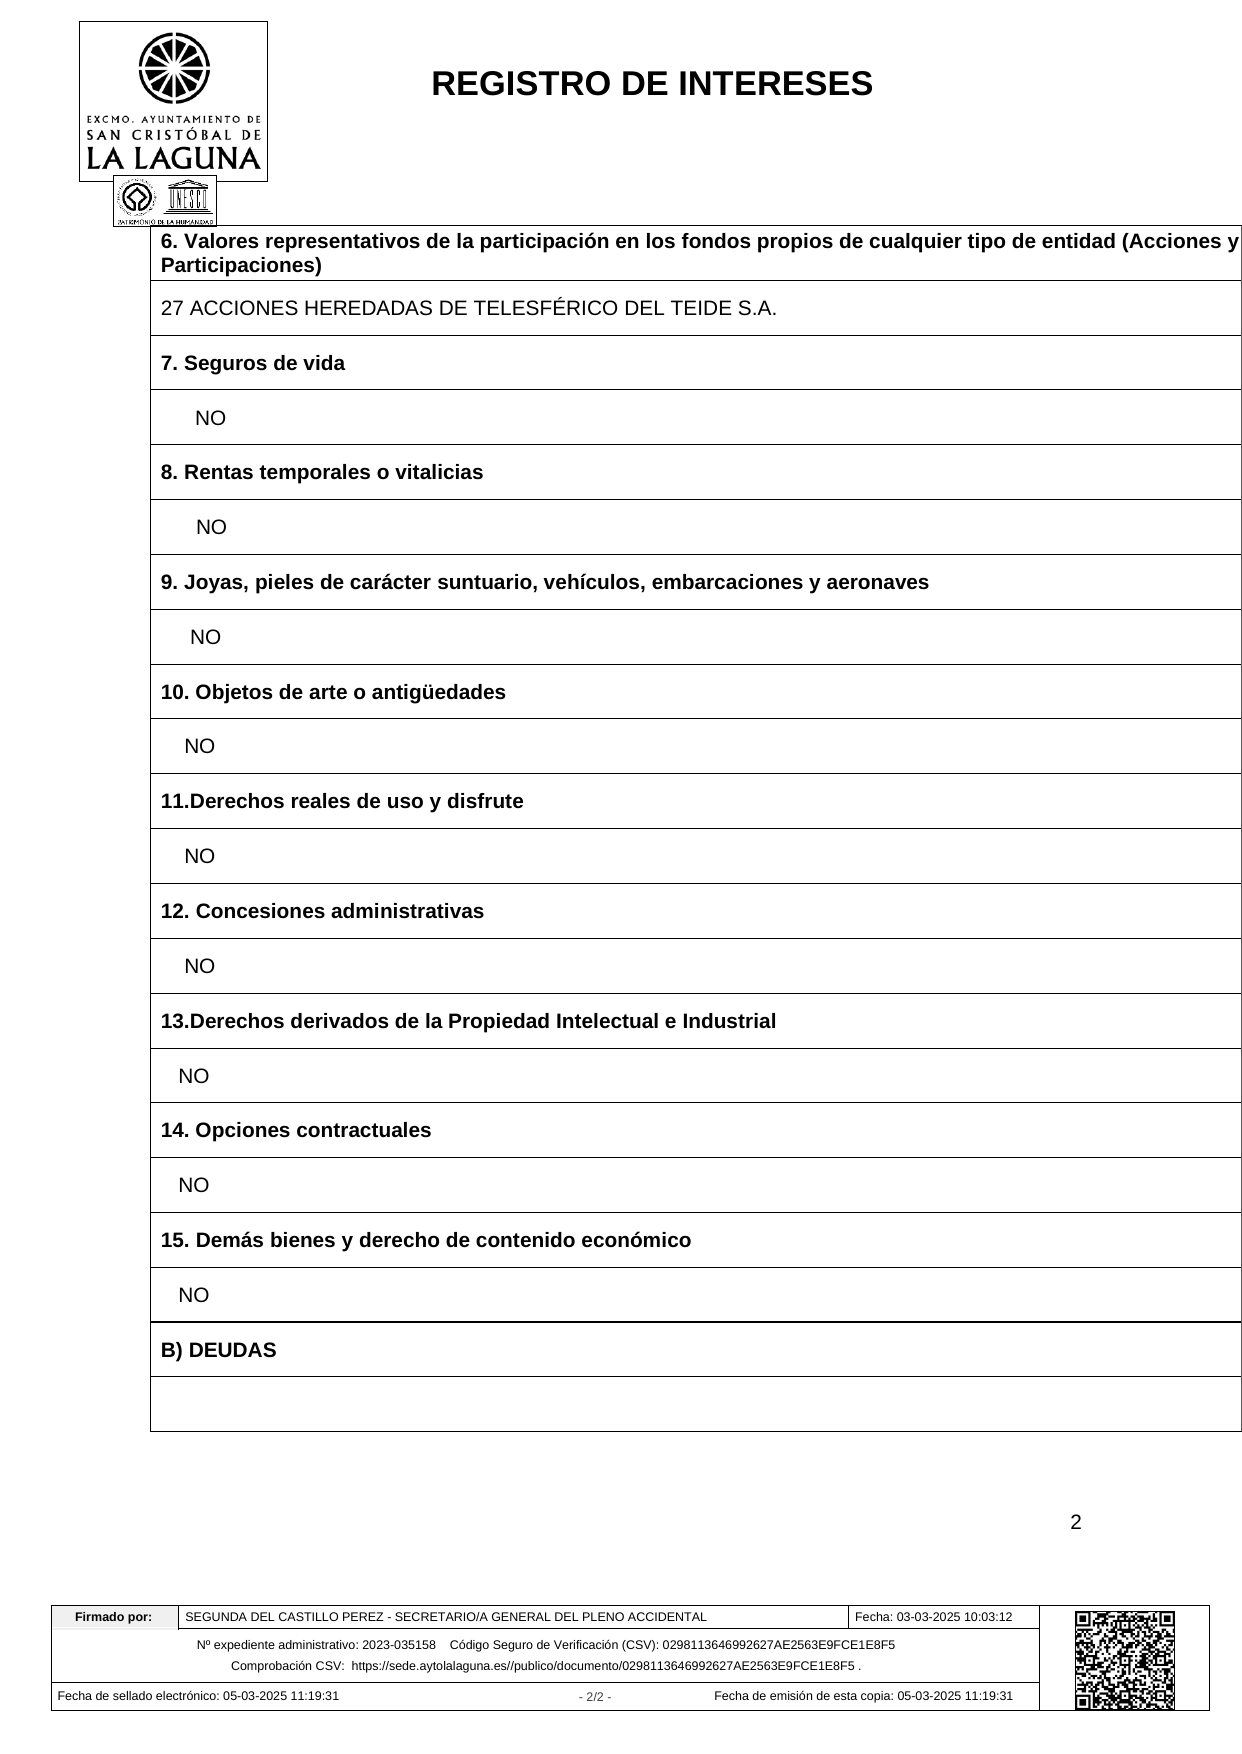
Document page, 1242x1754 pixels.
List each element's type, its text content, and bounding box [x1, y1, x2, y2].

table_cell 9. Joyas, pieles de carácter suntuario, vehículos, embarcaciones y aeronaves [151, 555, 1241, 609]
table_cell 14. Opciones contractuales [151, 1103, 1241, 1157]
table_cell 12. Concesiones administrativas [151, 884, 1241, 938]
table_cell B) DEUDAS [151, 1323, 1241, 1376]
table_cell Nº expediente administrativo: 2023-035158 Código Seguro de Verificación (CSV): 0298113646992627AE2563E9FCE1E8F5 Comprobación CSV: https://sede.aytolalaguna.es//publico/documento/0298113646992627AE2563E9FCE1E8F5 . [52, 1629, 1039, 1682]
table_header SEGUNDA DEL CASTILLO PEREZ - SECRETARIO/A GENERAL DEL PLENO ACCIDENTAL [179, 1606, 848, 1627]
table_cell [151, 1377, 1241, 1431]
table_cell Fecha de sellado electrónico: 05-03-2025 11:19:31 - 2/2 - Fecha de emisión de esta copia: 05-03-2025 11:19:31 [52, 1683, 1039, 1709]
table_cell NO [151, 1049, 1241, 1102]
table_cell 27 ACCIONES HEREDADAS DE TELESFÉRICO DEL TEIDE S.A. [151, 281, 1241, 335]
table_cell 8. Rentas temporales o vitalicias [151, 445, 1241, 499]
table_cell NO [151, 1268, 1241, 1321]
table_header 6. Valores representativos de la participación en los fondos propios de cualquier tipo de entidad (Acciones y Participaciones) [151, 226, 1241, 280]
table_header Firmado por: [52, 1606, 178, 1627]
table_cell NO [151, 1158, 1241, 1212]
table_cell 10. Objetos de arte o antigüedades [151, 665, 1241, 718]
table_cell 13.Derechos derivados de la Propiedad Intelectual e Industrial [151, 994, 1241, 1047]
table_header [1040, 1606, 1209, 1709]
table_cell 7. Seguros de vida [151, 336, 1241, 389]
table_cell 15. Demás bienes y derecho de contenido económico [151, 1213, 1241, 1267]
picture [80, 22, 267, 181]
table_cell NO [151, 390, 1241, 444]
table_cell 11.Derechos reales de uso y disfrute [151, 774, 1241, 828]
table_cell NO [151, 719, 1241, 773]
table_cell NO [151, 610, 1241, 663]
table_cell NO [151, 829, 1241, 883]
table_cell NO [151, 939, 1241, 993]
table_header Fecha: 03-03-2025 10:03:12 [849, 1606, 1039, 1627]
picture [114, 176, 216, 226]
table_cell NO [151, 500, 1241, 554]
picture [1076, 1612, 1174, 1709]
text 2 [42, 1510, 1082, 1534]
